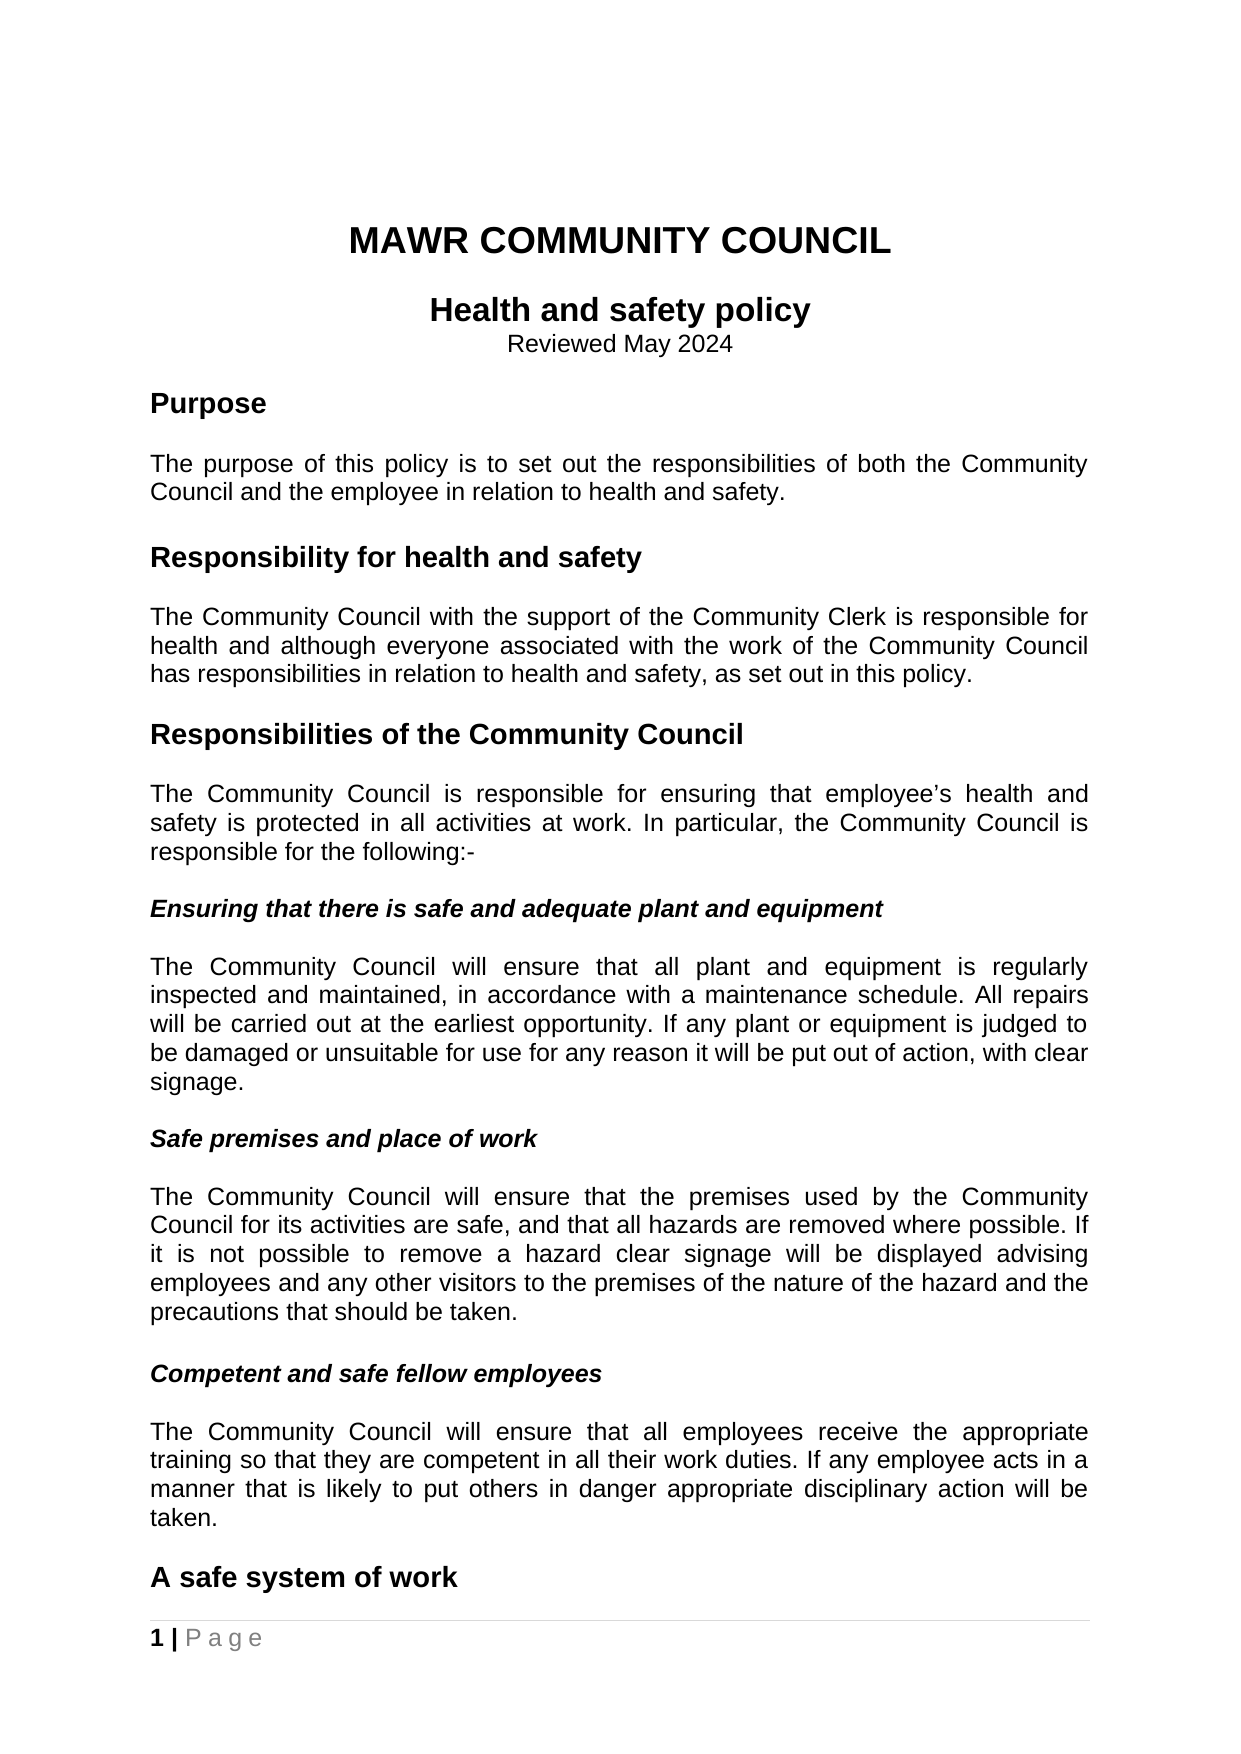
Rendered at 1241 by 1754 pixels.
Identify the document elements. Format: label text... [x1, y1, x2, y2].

text Ensuring that there is safe and adequate plant and equipment [150, 894, 1090, 923]
text The Community Council with the support of the Community Clerk is responsible for health and although everyone associated with the work of the Community Council has responsibilities in relation to health and safety, as set out in this policy. [150, 602, 1090, 688]
text Responsibility for health and safety [150, 539, 1090, 573]
text The Community Council will ensure that all employees receive the appropriate training so that they are competent in all their work duties. If any employee acts in a manner that is likely to put others in danger appropriate disciplinary action will be taken. [150, 1416, 1090, 1531]
text Health and safety policy [150, 290, 1090, 329]
text Safe premises and place of work [150, 1124, 1090, 1153]
text A safe system of work [150, 1560, 1090, 1594]
text Reviewed May 2024 [150, 329, 1090, 357]
text Competent and safe fellow employees [150, 1359, 1090, 1388]
text Responsibilities of the Community Council [150, 717, 1090, 750]
text The Community Council is responsible for ensuring that employee’s health and safety is protected in all activities at work. In particular, the Community Council is responsible for the following:- [150, 779, 1090, 865]
text The Community Council will ensure that all plant and equipment is regularly inspected and maintained, in accordance with a maintenance schedule. All repairs will be carried out at the earliest opportunity. If any plant or equipment is judged to be damaged or unsuitable for use for any reason it will be put out of action, with clear signage. [150, 952, 1090, 1095]
text The purpose of this policy is to set out the responsibilities of both the Community Council and the employee in relation to health and safety. [150, 448, 1090, 506]
text Purpose [150, 386, 1090, 420]
text The Community Council will ensure that the premises used by the Community Council for its activities are safe, and that all hazards are removed where possible. If it is not possible to remove a hazard clear signage will be displayed advising employees and any other visitors to the premises of the nature of the hazard and the precautions that should be taken. [150, 1182, 1090, 1325]
text MAWR COMMUNITY COUNCIL [150, 218, 1090, 262]
